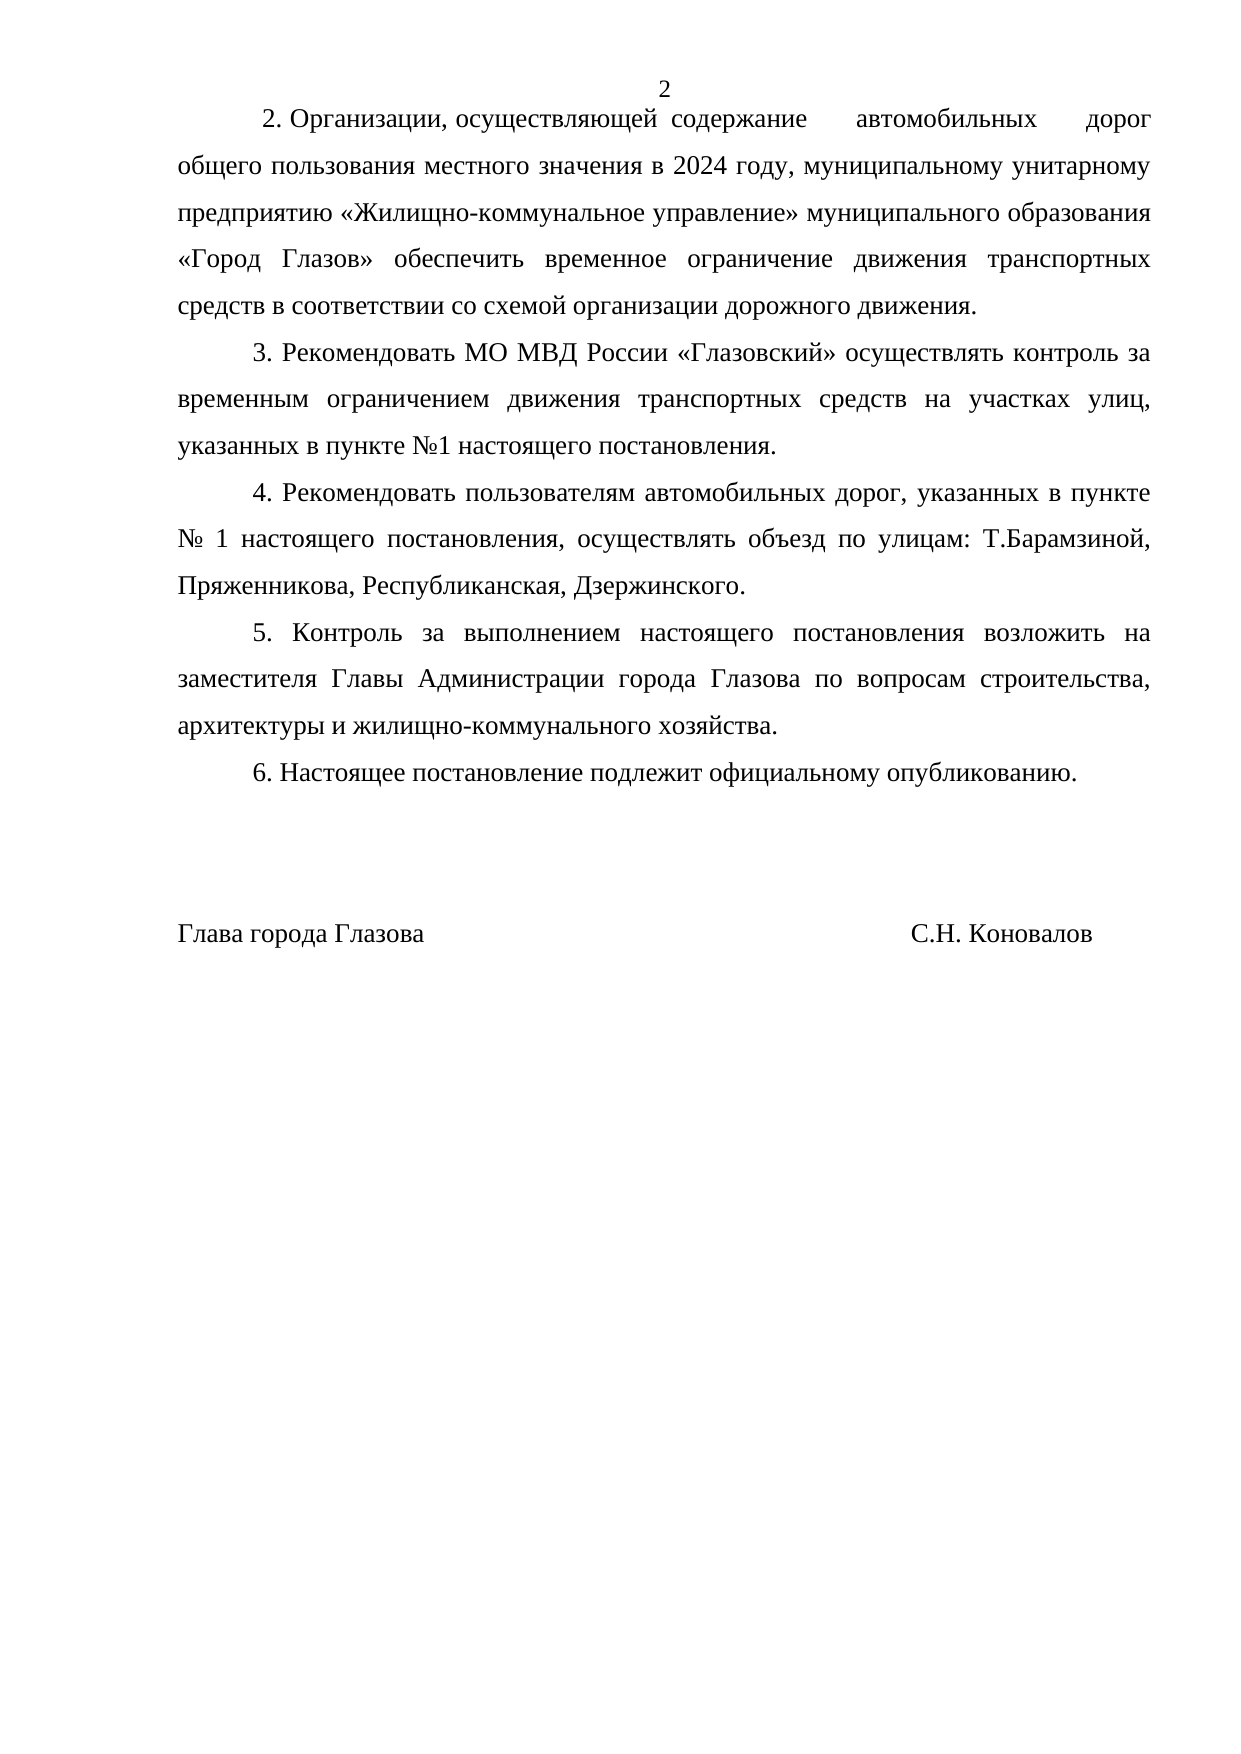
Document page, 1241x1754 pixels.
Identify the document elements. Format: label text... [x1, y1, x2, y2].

text 6. Настоящее постановление подлежит официальному опубликованию. [177, 756, 1152, 787]
text 4. Рекомендовать пользователям автомобильных дорог, указанных в пункте № 1 настоящего постановления, осуществлять объезд по улицам: Т.Барамзиной, Пряженникова, Республиканская, Дзержинского. [177, 476, 1152, 600]
table_header Глава города Глазова [166, 918, 662, 949]
text 5. Контроль за выполнением настоящего постановления возложить на заместителя Главы Администрации города Глазова по вопросам строительства, архитектуры и жилищно-коммунального хозяйства. [177, 616, 1152, 740]
text 2. Организации, осуществляющей содержание автомобильных дорог общего пользования местного значения в 2024 году, муниципальному унитарному предприятию «Жилищно-коммунальное управление» муниципального образования «Город Глазов» обеспечить временное ограничение движения транспортных средств в соответствии со схемой организации дорожного движения. [177, 103, 1152, 320]
text 3. Рекомендовать МО МВД России «Глазовский» осуществлять контроль за временным ограничением движения транспортных средств на участках улиц, указанных в пункте №1 настоящего постановления. [177, 336, 1152, 460]
table_header С.Н. Коновалов [662, 918, 1163, 949]
